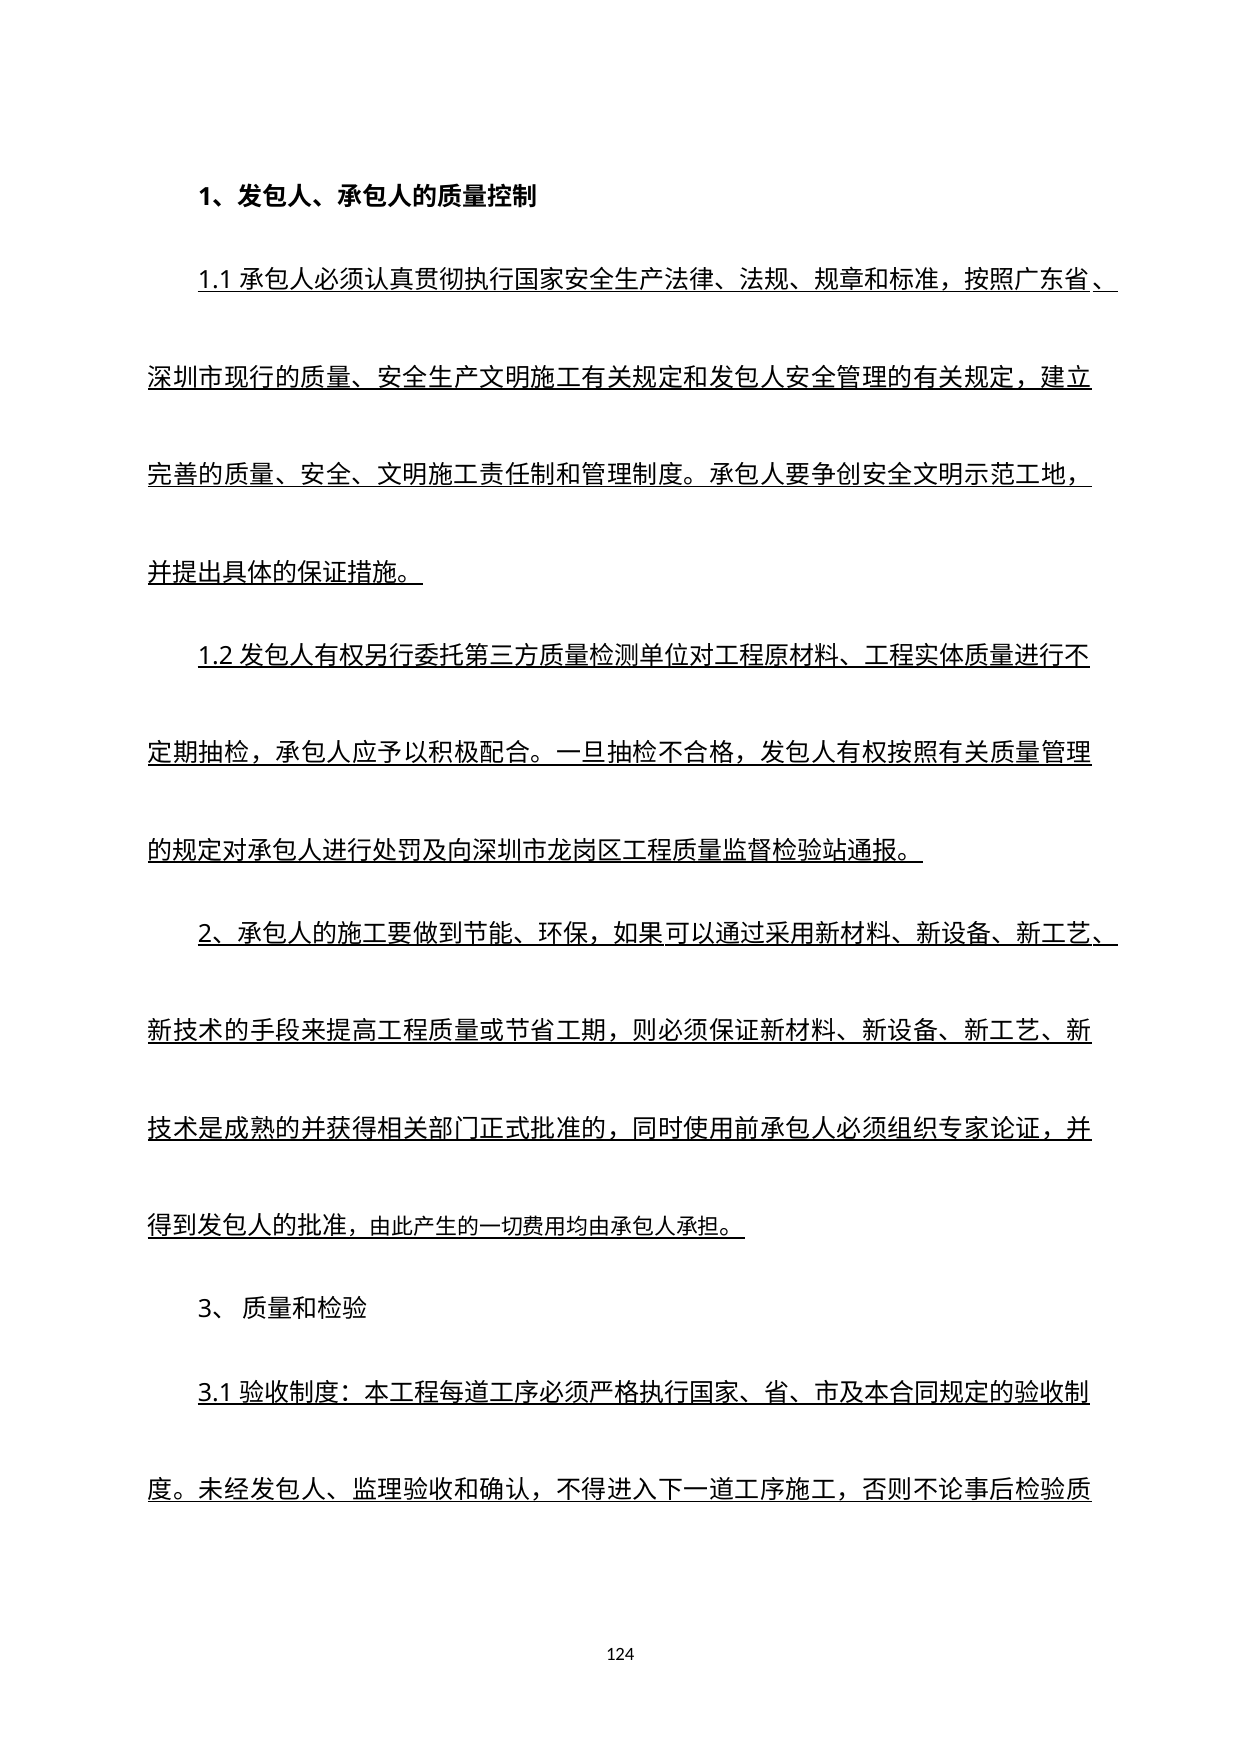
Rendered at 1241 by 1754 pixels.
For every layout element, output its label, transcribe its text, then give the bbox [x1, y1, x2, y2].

text 1.2 发包人有权另行委托第三方质量检测单位对工程原材料、工程实体质量进行不定期抽检，承包人应予以积极配合。一旦抽检不合格，发包人有权按照有关质量管理的规定对承包人进行处罚及向深圳市龙岗区工程质量监督检验站通报。 [148, 621, 1093, 881]
text 2、承包人的施工要做到节能、环保，如果可以通过采用新材料、新设备、新工艺、新技术的手段来提高工程质量或节省工期，则必须保证新材料、新设备、新工艺、新技术是成熟的并获得相关部门正式批准的，同时使用前承包人必须组织专家论证，并得到发包人的批准，由此产生的一切费用均由承包人承担。 [148, 899, 1093, 1256]
text 3、 质量和检验 [148, 1274, 1093, 1339]
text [148, 1358, 1093, 1520]
text 1.1 承包人必须认真贯彻执行国家安全生产法律、法规、规章和标准，按照广东省、深圳市现行的质量、安全生产文明施工有关规定和发包人安全管理的有关规定，建立完善的质量、安全、文明施工责任制和管理制度。承包人要争创安全文明示范工地，并提出具体的保证措施。 [148, 245, 1093, 603]
text 1、发包人、承包人的质量控制 [148, 162, 1093, 227]
